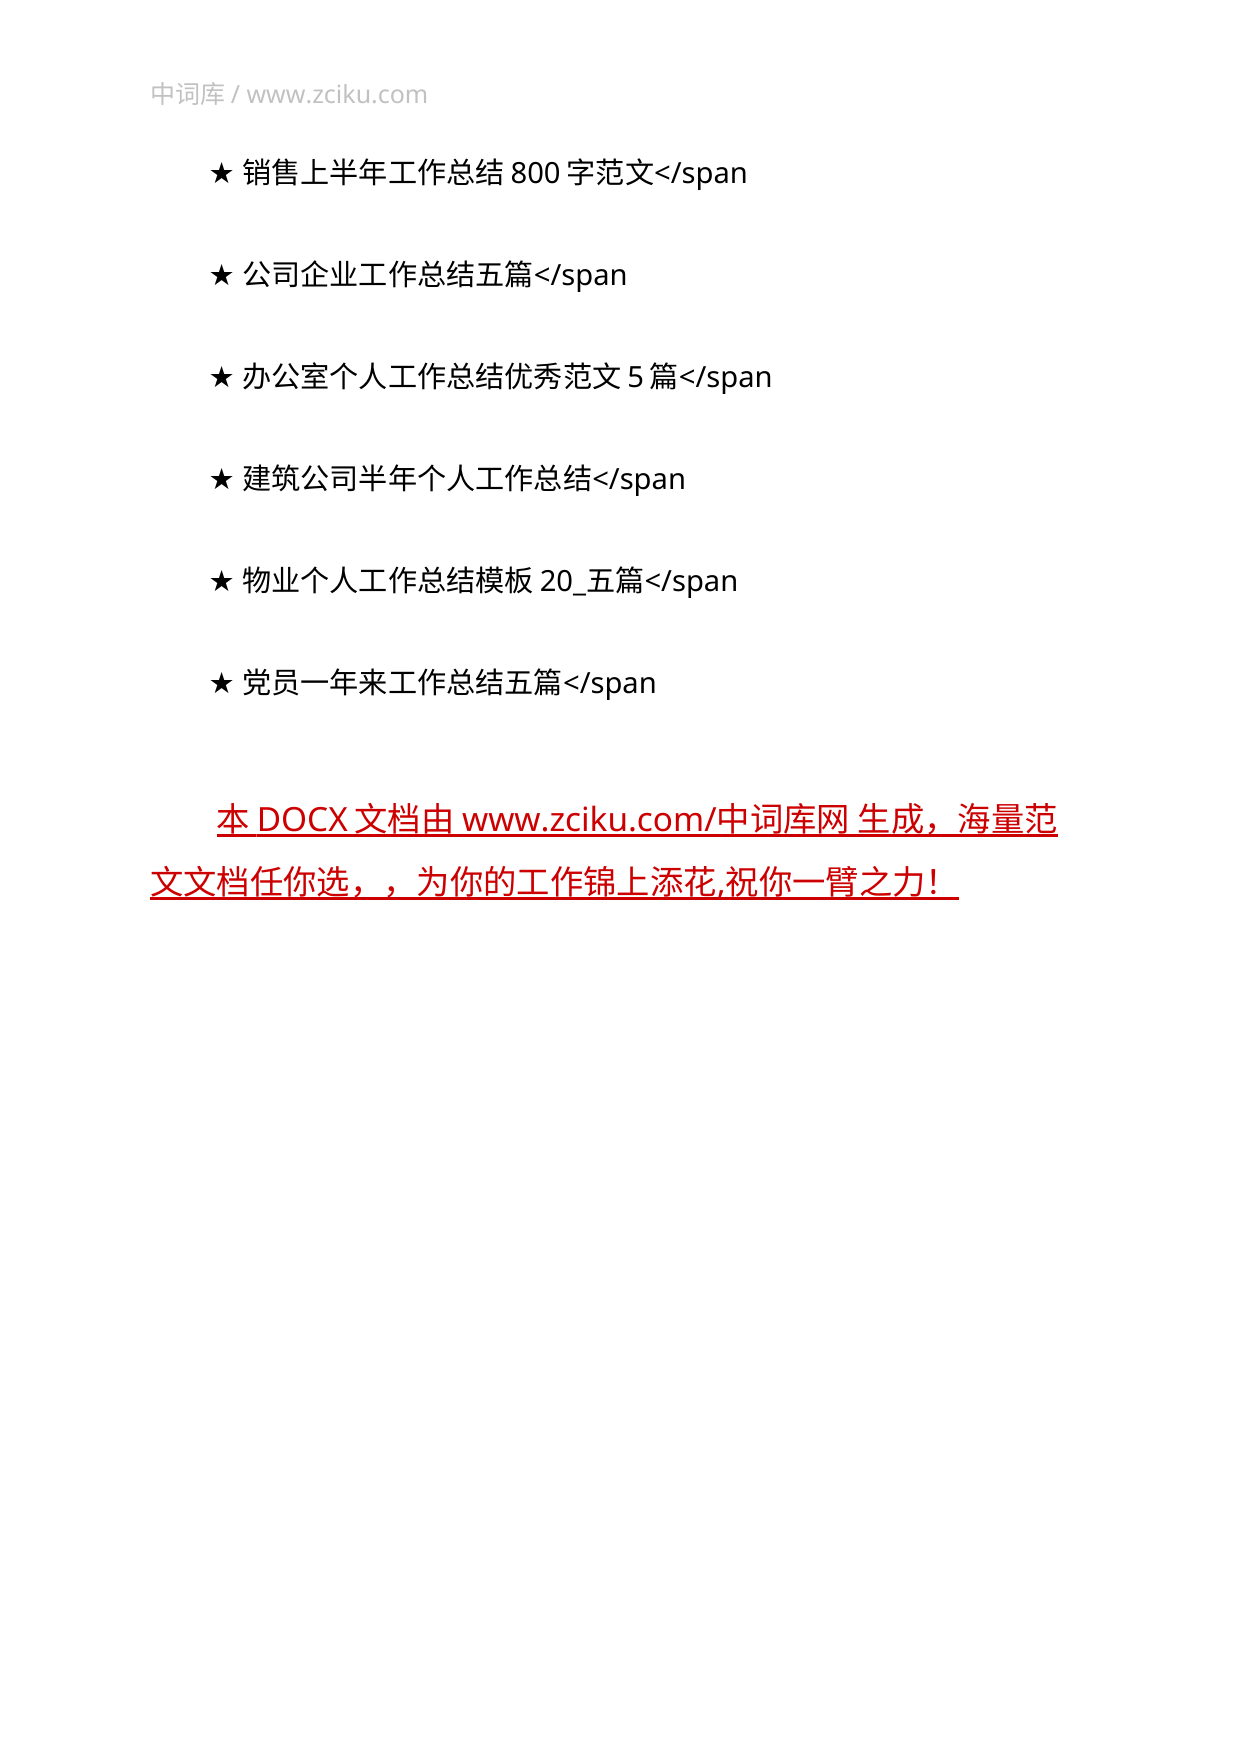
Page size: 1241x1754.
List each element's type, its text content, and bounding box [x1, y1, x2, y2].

text 本DOCX文档由 www.zciku.com/中词库网 生成，海量范文文档任你选，，为你的工作锦上添花,祝你一臂之力！ [150, 793, 1090, 904]
text ★ 物业个人工作总结模板20_五篇</span [150, 558, 1090, 600]
text ★ 党员一年来工作总结五篇</span [150, 660, 1090, 702]
text ★ 公司企业工作总结五篇</span [150, 252, 1090, 294]
text ★ 办公室个人工作总结优秀范文5篇</span [150, 354, 1090, 396]
text ★ 建筑公司半年个人工作总结</span [150, 456, 1090, 498]
text ★ 销售上半年工作总结800字范文</span [150, 150, 1090, 192]
